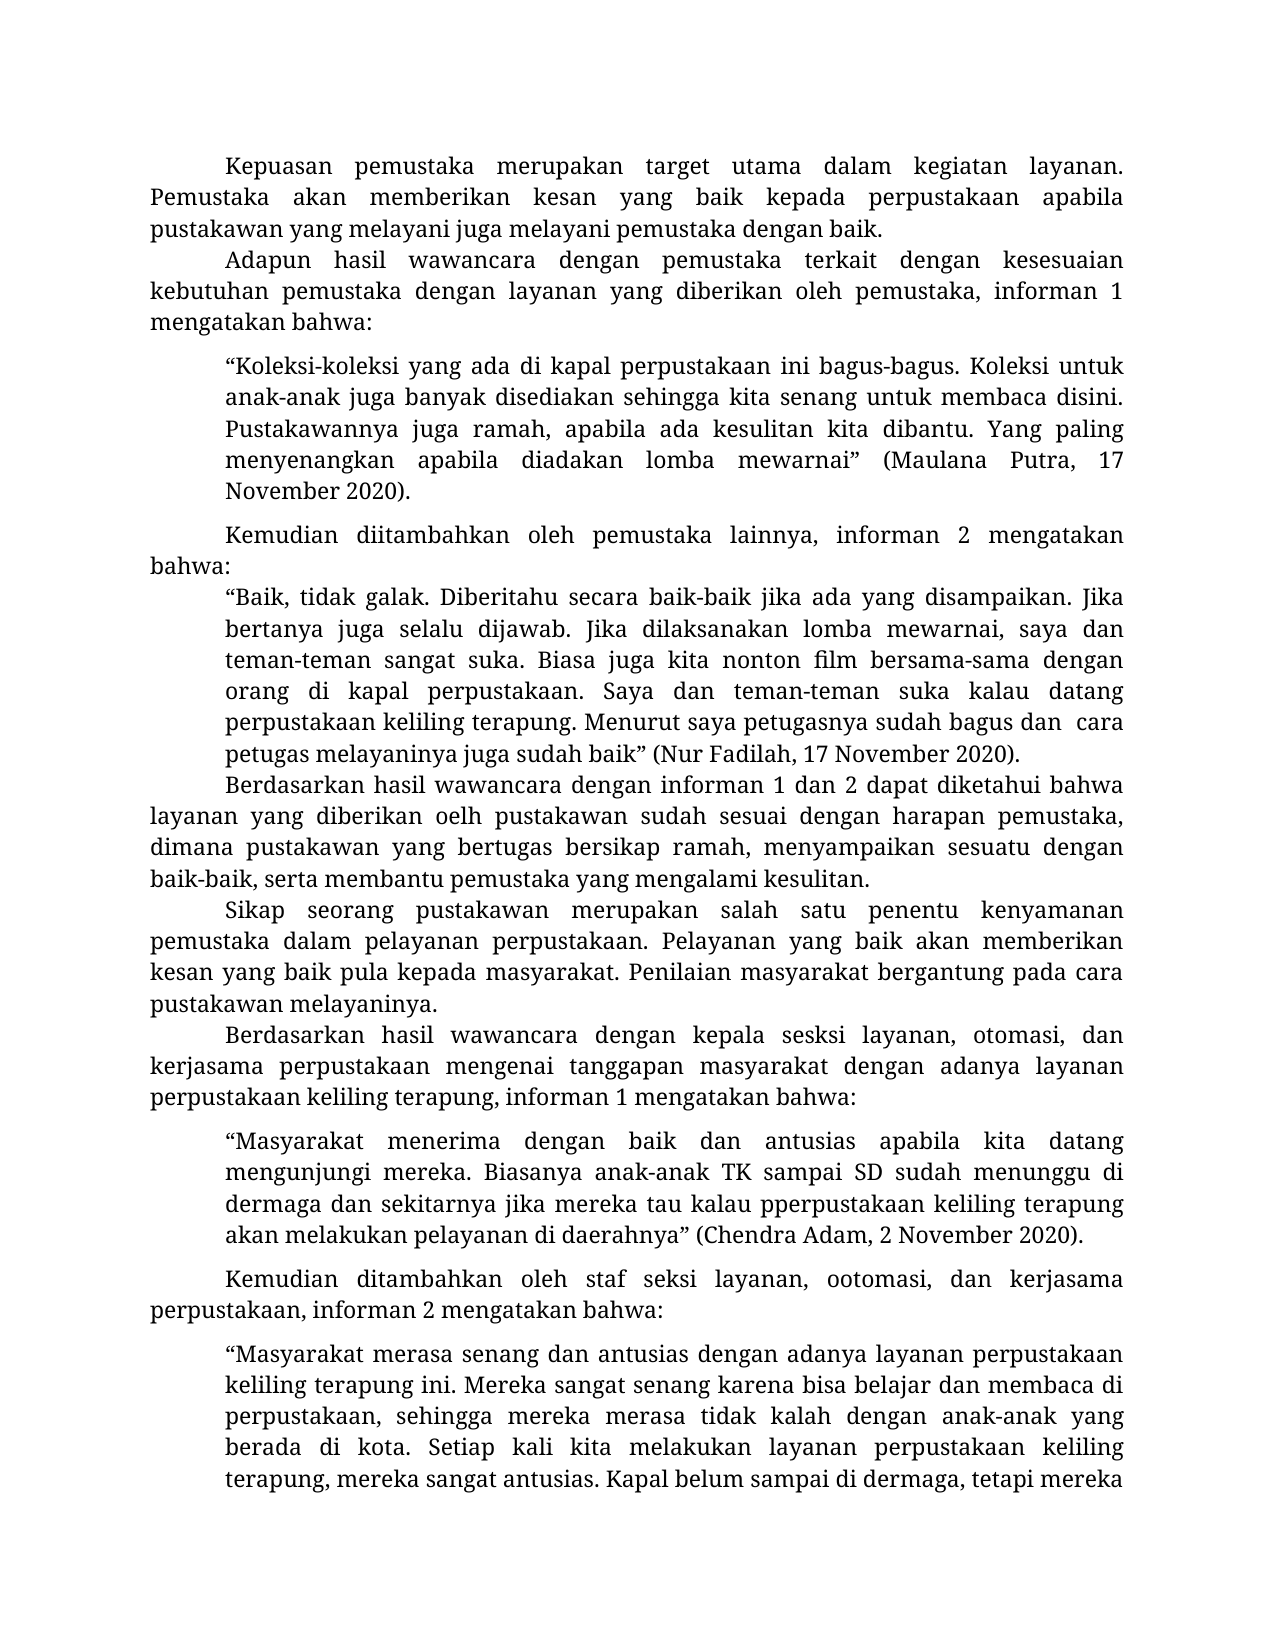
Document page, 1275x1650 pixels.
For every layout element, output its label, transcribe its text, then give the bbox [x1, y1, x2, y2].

text Adapun hasil wawancara dengan pemustaka terkait dengan kesesuaian kebutuhan pemustaka dengan layanan yang diberikan oleh pemustaka, informan 1 mengatakan bahwa: [150, 244, 1125, 337]
text Kemudian ditambahkan oleh staf seksi layanan, ootomasi, dan kerjasama perpustakaan, informan 2 mengatakan bahwa: [150, 1262, 1125, 1325]
text “Koleksi-koleksi yang ada di kapal perpustakaan ini bagus-bagus. Koleksi untuk anak-anak juga banyak disediakan sehingga kita senang untuk membaca disini. Pustakawannya juga ramah, apabila ada kesulitan kita dibantu. Yang paling menyenangkan apabila diadakan lomba mewarnai” (Maulana Putra, 17 November 2020). [225, 350, 1125, 506]
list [225, 1337, 1125, 1494]
list “Masyarakat menerima dengan baik dan antusias apabila kita datang mengunjungi mereka. Biasanya anak-anak TK sampai SD sudah menunggu di dermaga dan sekitarnya jika mereka tau kalau pperpustakaan keliling terapung akan melakukan pelayanan di daerahnya” (Chendra Adam, 2 November 2020). [225, 1125, 1125, 1250]
text “Baik, tidak galak. Diberitahu secara baik-baik jika ada yang disampaikan. Jika bertanya juga selalu dijawab. Jika dilaksanakan lomba mewarnai, saya dan teman-teman sangat suka. Biasa juga kita nonton film bersama-sama dengan orang di kapal perpustakaan. Saya dan teman-teman suka kalau datang perpustakaan keliling terapung. Menurut saya petugasnya sudah bagus dan cara petugas melayaninya juga sudah baik” (Nur Fadilah, 17 November 2020). [225, 581, 1125, 769]
text Berdasarkan hasil wawancara dengan kepala sesksi layanan, otomasi, dan kerjasama perpustakaan mengenai tanggapan masyarakat dengan adanya layanan perpustakaan keliling terapung, informan 1 mengatakan bahwa: [150, 1019, 1125, 1112]
text Berdasarkan hasil wawancara dengan informan 1 dan 2 dapat diketahui bahwa layanan yang diberikan oelh pustakawan sudah sesuai dengan harapan pemustaka, dimana pustakawan yang bertugas bersikap ramah, menyampaikan sesuatu dengan baik-baik, serta membantu pemustaka yang mengalami kesulitan. [150, 769, 1125, 894]
text Kemudian diitambahkan oleh pemustaka lainnya, informan 2 mengatakan bahwa: [150, 519, 1125, 581]
list Kepuasan pemustaka merupakan target utama dalam kegiatan layanan. Pemustaka akan memberikan kesan yang baik kepada perpustakaan apabila pustakawan yang melayani juga melayani pemustaka dengan baik. [150, 150, 1125, 244]
text Sikap seorang pustakawan merupakan salah satu penentu kenyamanan pemustaka dalam pelayanan perpustakaan. Pelayanan yang baik akan memberikan kesan yang baik pula kepada masyarakat. Penilaian masyarakat bergantung pada cara pustakawan melayaninya. [150, 894, 1125, 1019]
